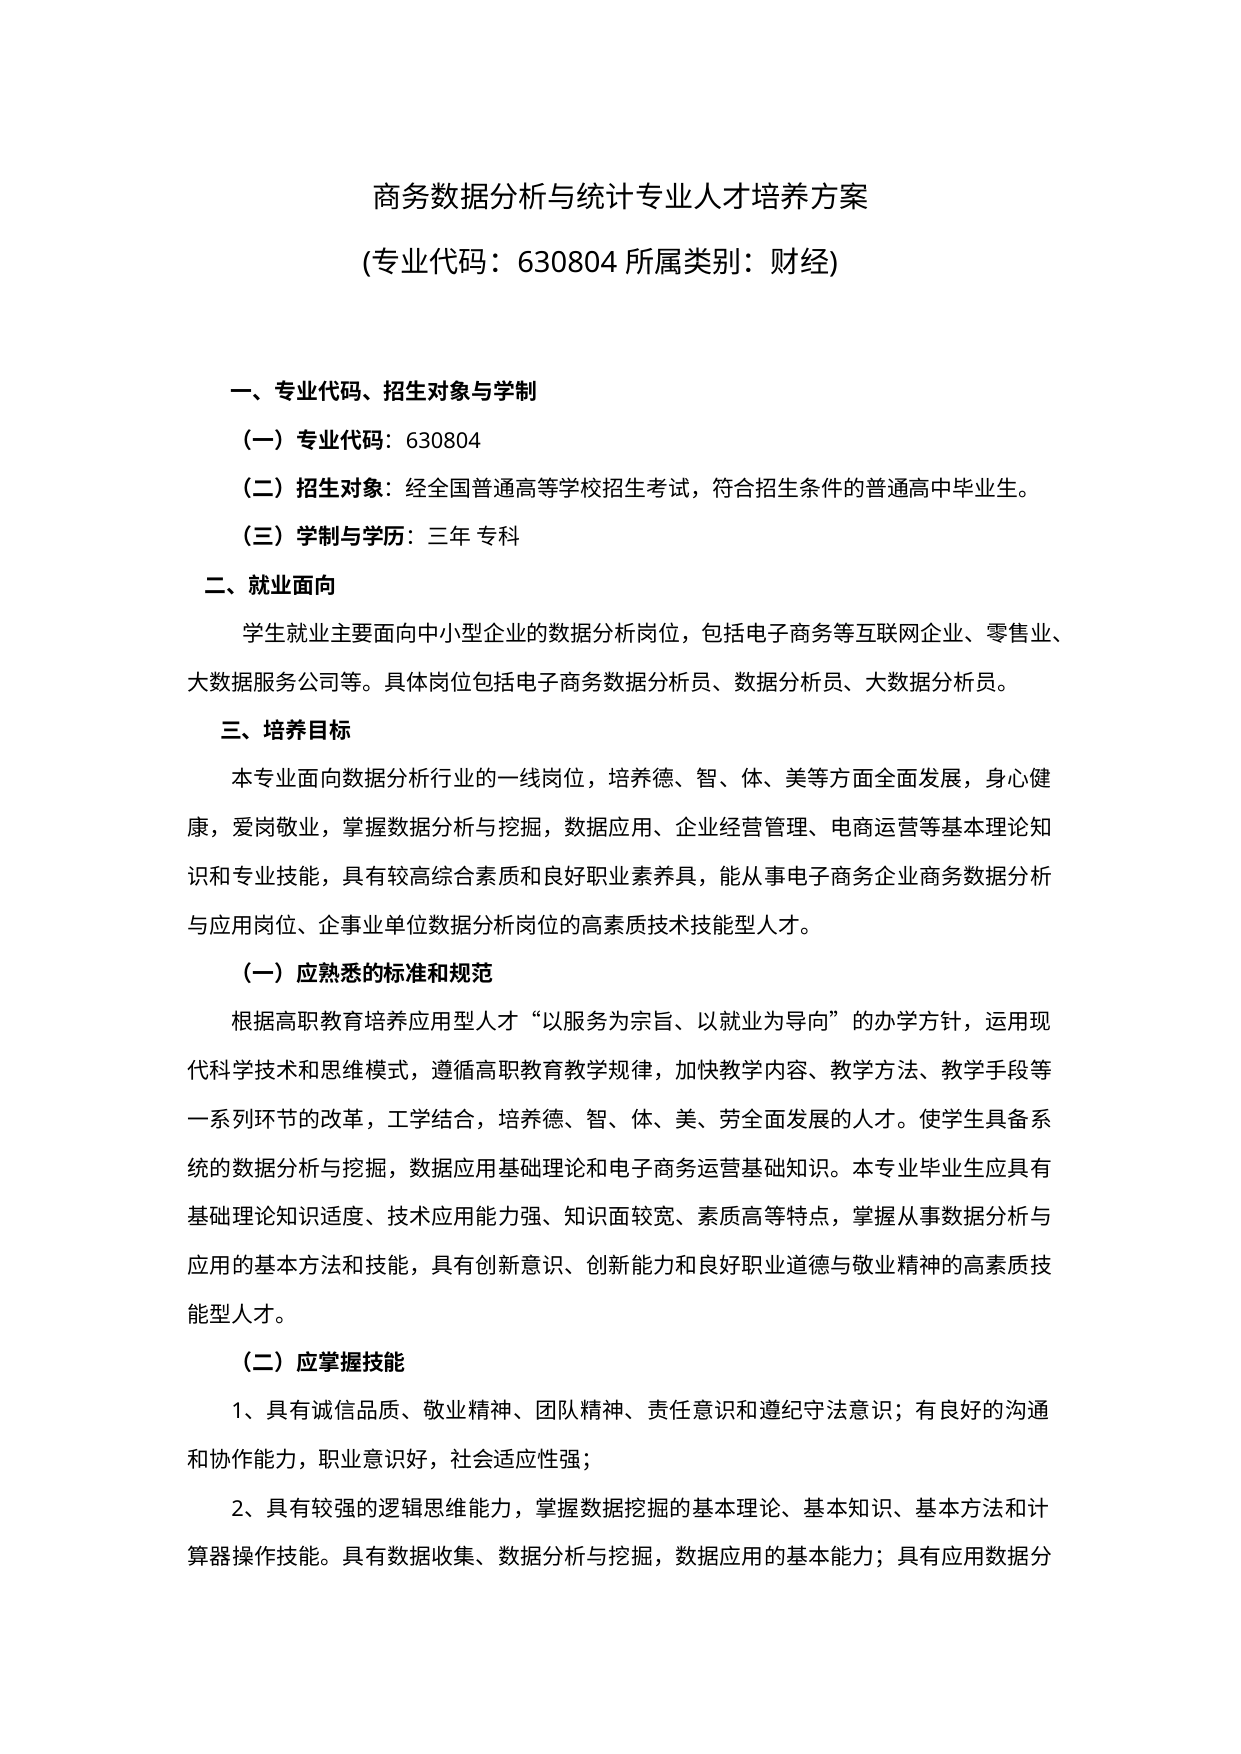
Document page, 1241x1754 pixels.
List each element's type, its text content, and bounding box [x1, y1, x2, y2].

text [187, 1490, 1053, 1571]
text (专业代码：630804 所属类别：财经) [187, 227, 1053, 292]
text 1、具有诚信品质、敬业精神、团队精神、责任意识和遵纪守法意识；有良好的沟通和协作能力，职业意识好，社会适应性强； [187, 1393, 1053, 1474]
text （二）应掌握技能 [187, 1345, 1053, 1377]
text 三、培养目标 [187, 713, 1053, 745]
text 一、专业代码、招生对象与学制 [187, 374, 1053, 406]
text （一）专业代码：630804 [187, 422, 1053, 455]
text 本专业面向数据分析行业的一线岗位，培养德、智、体、美等方面全面发展，身心健康，爱岗敬业，掌握数据分析与挖掘，数据应用、企业经营管理、电商运营等基本理论知识和专业技能，具有较高综合素质和良好职业素养具，能从事电子商务企业商务数据分析与应用岗位、企事业单位数据分析岗位的高素质技术技能型人才。 [187, 761, 1053, 940]
text （二）招生对象：经全国普通高等学校招生考试，符合招生条件的普通高中毕业生。 [187, 471, 1053, 503]
text 学生就业主要面向中小型企业的数据分析岗位，包括电子商务等互联网企业、零售业、大数据服务公司等。具体岗位包括电子商务数据分析员、数据分析员、大数据分析员。 [187, 616, 1053, 697]
text （三）学制与学历：三年 专科 [187, 519, 1053, 551]
text 根据高职教育培养应用型人才“以服务为宗旨、以就业为导向”的办学方针，运用现代科学技术和思维模式，遵循高职教育教学规律，加快教学内容、教学方法、教学手段等一系列环节的改革，工学结合，培养德、智、体、美、劳全面发展的人才。使学生具备系统的数据分析与挖掘，数据应用基础理论和电子商务运营基础知识。本专业毕业生应具有基础理论知识适度、技术应用能力强、知识面较宽、素质高等特点，掌握从事数据分析与应用的基本方法和技能，具有创新意识、创新能力和良好职业道德与敬业精神的高素质技能型人才。 [187, 1004, 1053, 1329]
text 商务数据分析与统计专业人才培养方案 [187, 162, 1053, 227]
text 二、就业面向 [187, 567, 1053, 600]
text （一）应熟悉的标准和规范 [187, 956, 1053, 988]
